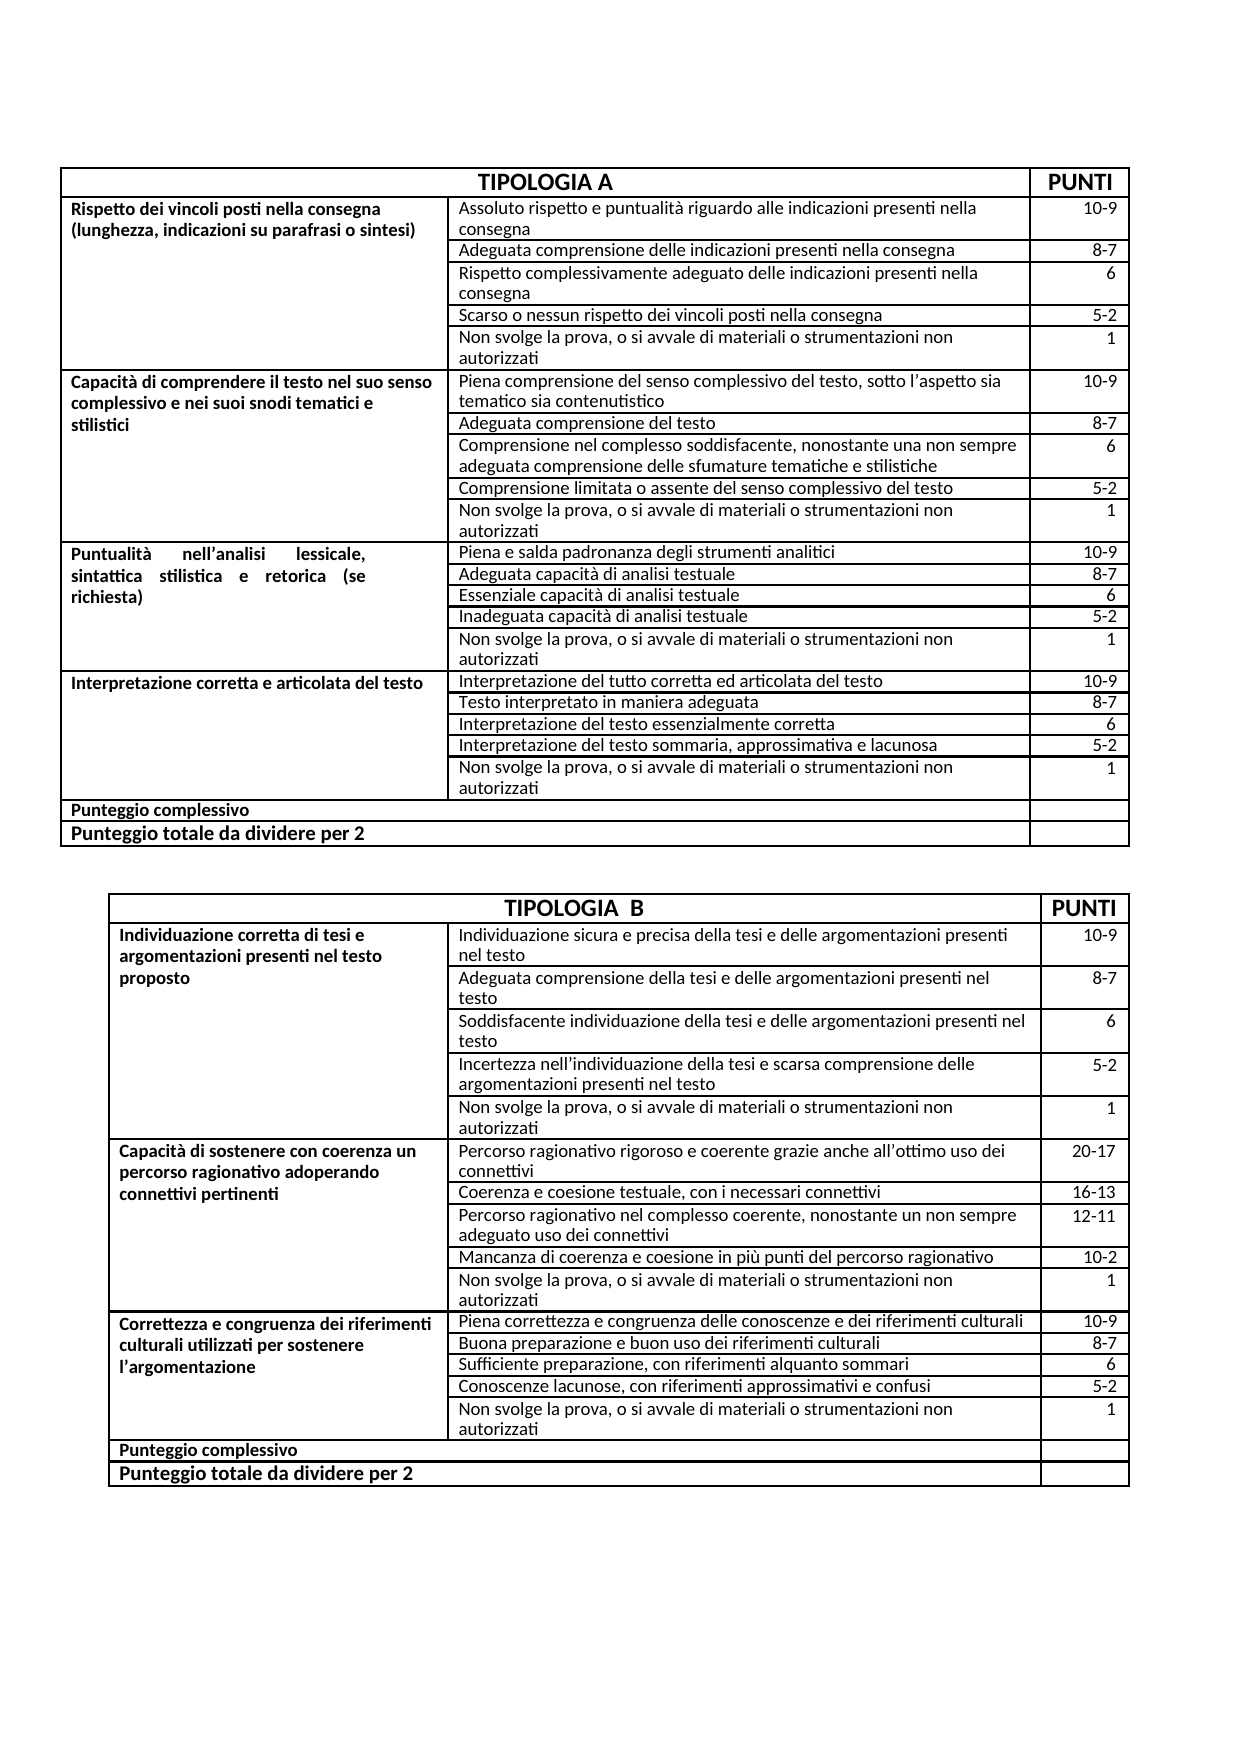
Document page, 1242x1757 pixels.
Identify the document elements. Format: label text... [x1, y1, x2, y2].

table_cell 8-7 [1042, 967, 1128, 1008]
table_cell Inadeguata capacità di analisi testuale [449, 608, 1029, 627]
table_cell 8-7 [1031, 241, 1128, 261]
table_cell Mancanza di coerenza e coesione in più punti del percorso ragionativo [449, 1248, 1040, 1267]
table_cell Punteggio totale da dividere per 2 [110, 1463, 1040, 1485]
table_cell 8-7 [1031, 565, 1128, 584]
table_cell 8-7 [1031, 694, 1128, 713]
table_cell Adeguata comprensione delle indicazioni presenti nella consegna [449, 241, 1029, 261]
table_header TIPOLOGIA B [110, 895, 1040, 922]
table_cell Adeguata comprensione della tesi e delle argomentazioni presenti nel testo [449, 967, 1040, 1008]
table_cell [1031, 822, 1128, 844]
table_cell 10-9 [1042, 1313, 1128, 1332]
table_cell 6 [1031, 586, 1128, 605]
table_cell Correttezza e congruenza dei riferimenti culturali utilizzati per sostenere l’argomentazione [110, 1313, 447, 1439]
table_cell Comprensione nel complesso soddisfacente, nonostante una non sempre adeguata comprensione delle sfumature tematiche e stilistiche [449, 435, 1029, 477]
table_cell Percorso ragionativo nel complesso coerente, nonostante un non sempre adeguato uso dei connettivi [449, 1205, 1040, 1246]
table_cell Non svolge la prova, o si avvale di materiali o strumentazioni non autorizzati [449, 1398, 1040, 1439]
table_cell Interpretazione del testo sommaria, approssimativa e lacunosa [449, 736, 1029, 755]
table_cell 6 [1031, 263, 1128, 304]
table_cell 10-9 [1031, 543, 1128, 563]
table_cell 1 [1031, 500, 1128, 541]
table_cell 16-13 [1042, 1183, 1128, 1203]
table_cell Puntualità nell’analisi lessicale, sintattica stilistica e retorica (se richiesta) [62, 543, 447, 670]
table_cell [1031, 801, 1128, 820]
table_cell Adeguata comprensione del testo [449, 414, 1029, 433]
table_cell Non svolge la prova, o si avvale di materiali o strumentazioni non autorizzati [449, 1269, 1040, 1310]
table_cell 6 [1042, 1010, 1128, 1052]
table_cell 6 [1042, 1355, 1128, 1374]
table_cell Punteggio totale da dividere per 2 [62, 822, 1029, 844]
table_cell 5-2 [1031, 306, 1128, 325]
table_cell [1042, 1441, 1128, 1460]
table_cell Rispetto dei vincoli posti nella consegna (lunghezza, indicazioni su parafrasi o sintesi) [62, 198, 447, 368]
table_cell Non svolge la prova, o si avvale di materiali o strumentazioni non autorizzati [449, 629, 1029, 670]
table_cell Capacità di comprendere il testo nel suo senso complessivo e nei suoi snodi tematici e stilistici [62, 371, 447, 541]
table_cell Piena e salda padronanza degli strumenti analitici [449, 543, 1029, 563]
table_cell 20-17 [1042, 1140, 1128, 1181]
table_cell Non svolge la prova, o si avvale di materiali o strumentazioni non autorizzati [449, 327, 1029, 368]
table_cell 8-7 [1031, 414, 1128, 433]
table_cell 1 [1042, 1398, 1128, 1439]
table_cell 5-2 [1031, 736, 1128, 755]
table_cell Sufficiente preparazione, con riferimenti alquanto sommari [449, 1355, 1040, 1374]
table_cell 10-9 [1042, 924, 1128, 965]
table_cell Piena correttezza e congruenza delle conoscenze e dei riferimenti culturali [449, 1313, 1040, 1332]
table_cell 8-7 [1042, 1334, 1128, 1353]
table_cell 1 [1031, 327, 1128, 368]
table_cell Non svolge la prova, o si avvale di materiali o strumentazioni non autorizzati [449, 500, 1029, 541]
table_header PUNTI [1031, 169, 1128, 196]
table_cell Interpretazione corretta e articolata del testo [62, 672, 447, 799]
table_header TIPOLOGIA A [62, 169, 1029, 196]
table_cell 5-2 [1042, 1054, 1128, 1095]
table_cell Percorso ragionativo rigoroso e coerente grazie anche all’ottimo uso dei connettivi [449, 1140, 1040, 1181]
table_cell Piena comprensione del senso complessivo del testo, sotto l’aspetto sia tematico sia contenutistico [449, 371, 1029, 412]
table_cell Non svolge la prova, o si avvale di materiali o strumentazioni non autorizzati [449, 1097, 1040, 1138]
table_cell Assoluto rispetto e puntualità riguardo alle indicazioni presenti nella consegna [449, 198, 1029, 239]
table_cell Interpretazione del tutto corretta ed articolata del testo [449, 672, 1029, 691]
table_cell 10-2 [1042, 1248, 1128, 1267]
table_header PUNTI [1042, 895, 1128, 922]
table_cell Rispetto complessivamente adeguato delle indicazioni presenti nella consegna [449, 263, 1029, 304]
table_cell Essenziale capacità di analisi testuale [449, 586, 1029, 605]
table_cell Capacità di sostenere con coerenza un percorso ragionativo adoperando connettivi pertinenti [110, 1140, 447, 1310]
table_cell 5-2 [1031, 479, 1128, 498]
table_cell 1 [1042, 1269, 1128, 1310]
table_cell 6 [1031, 715, 1128, 734]
table_cell Scarso o nessun rispetto dei vincoli posti nella consegna [449, 306, 1029, 325]
table_cell 1 [1042, 1097, 1128, 1138]
table_cell 5-2 [1042, 1377, 1128, 1396]
table_cell Individuazione corretta di tesi e argomentazioni presenti nel testo proposto [110, 924, 447, 1138]
table_cell Punteggio complessivo [62, 801, 1029, 820]
table_cell 1 [1031, 758, 1128, 799]
table_cell 10-9 [1031, 672, 1128, 691]
table_cell Comprensione limitata o assente del senso complessivo del testo [449, 479, 1029, 498]
table_cell Buona preparazione e buon uso dei riferimenti culturali [449, 1334, 1040, 1353]
table_cell 10-9 [1031, 198, 1128, 239]
table_cell Incertezza nell’individuazione della tesi e scarsa comprensione delle argomentazioni presenti nel testo [449, 1054, 1040, 1095]
table_cell Conoscenze lacunose, con riferimenti approssimativi e confusi [449, 1377, 1040, 1396]
table_cell 12-11 [1042, 1205, 1128, 1246]
table_cell 1 [1031, 629, 1128, 670]
table_cell Punteggio complessivo [110, 1441, 1040, 1460]
table_cell Coerenza e coesione testuale, con i necessari connettivi [449, 1183, 1040, 1203]
table_cell Soddisfacente individuazione della tesi e delle argomentazioni presenti nel testo [449, 1010, 1040, 1052]
table_cell Testo interpretato in maniera adeguata [449, 694, 1029, 713]
table_cell Individuazione sicura e precisa della tesi e delle argomentazioni presenti nel testo [449, 924, 1040, 965]
table_cell Interpretazione del testo essenzialmente corretta [449, 715, 1029, 734]
table_cell 10-9 [1031, 371, 1128, 412]
table_cell Adeguata capacità di analisi testuale [449, 565, 1029, 584]
table_cell 6 [1031, 435, 1128, 477]
table_cell Non svolge la prova, o si avvale di materiali o strumentazioni non autorizzati [449, 758, 1029, 799]
table_cell 5-2 [1031, 608, 1128, 627]
table_cell [1042, 1463, 1128, 1485]
